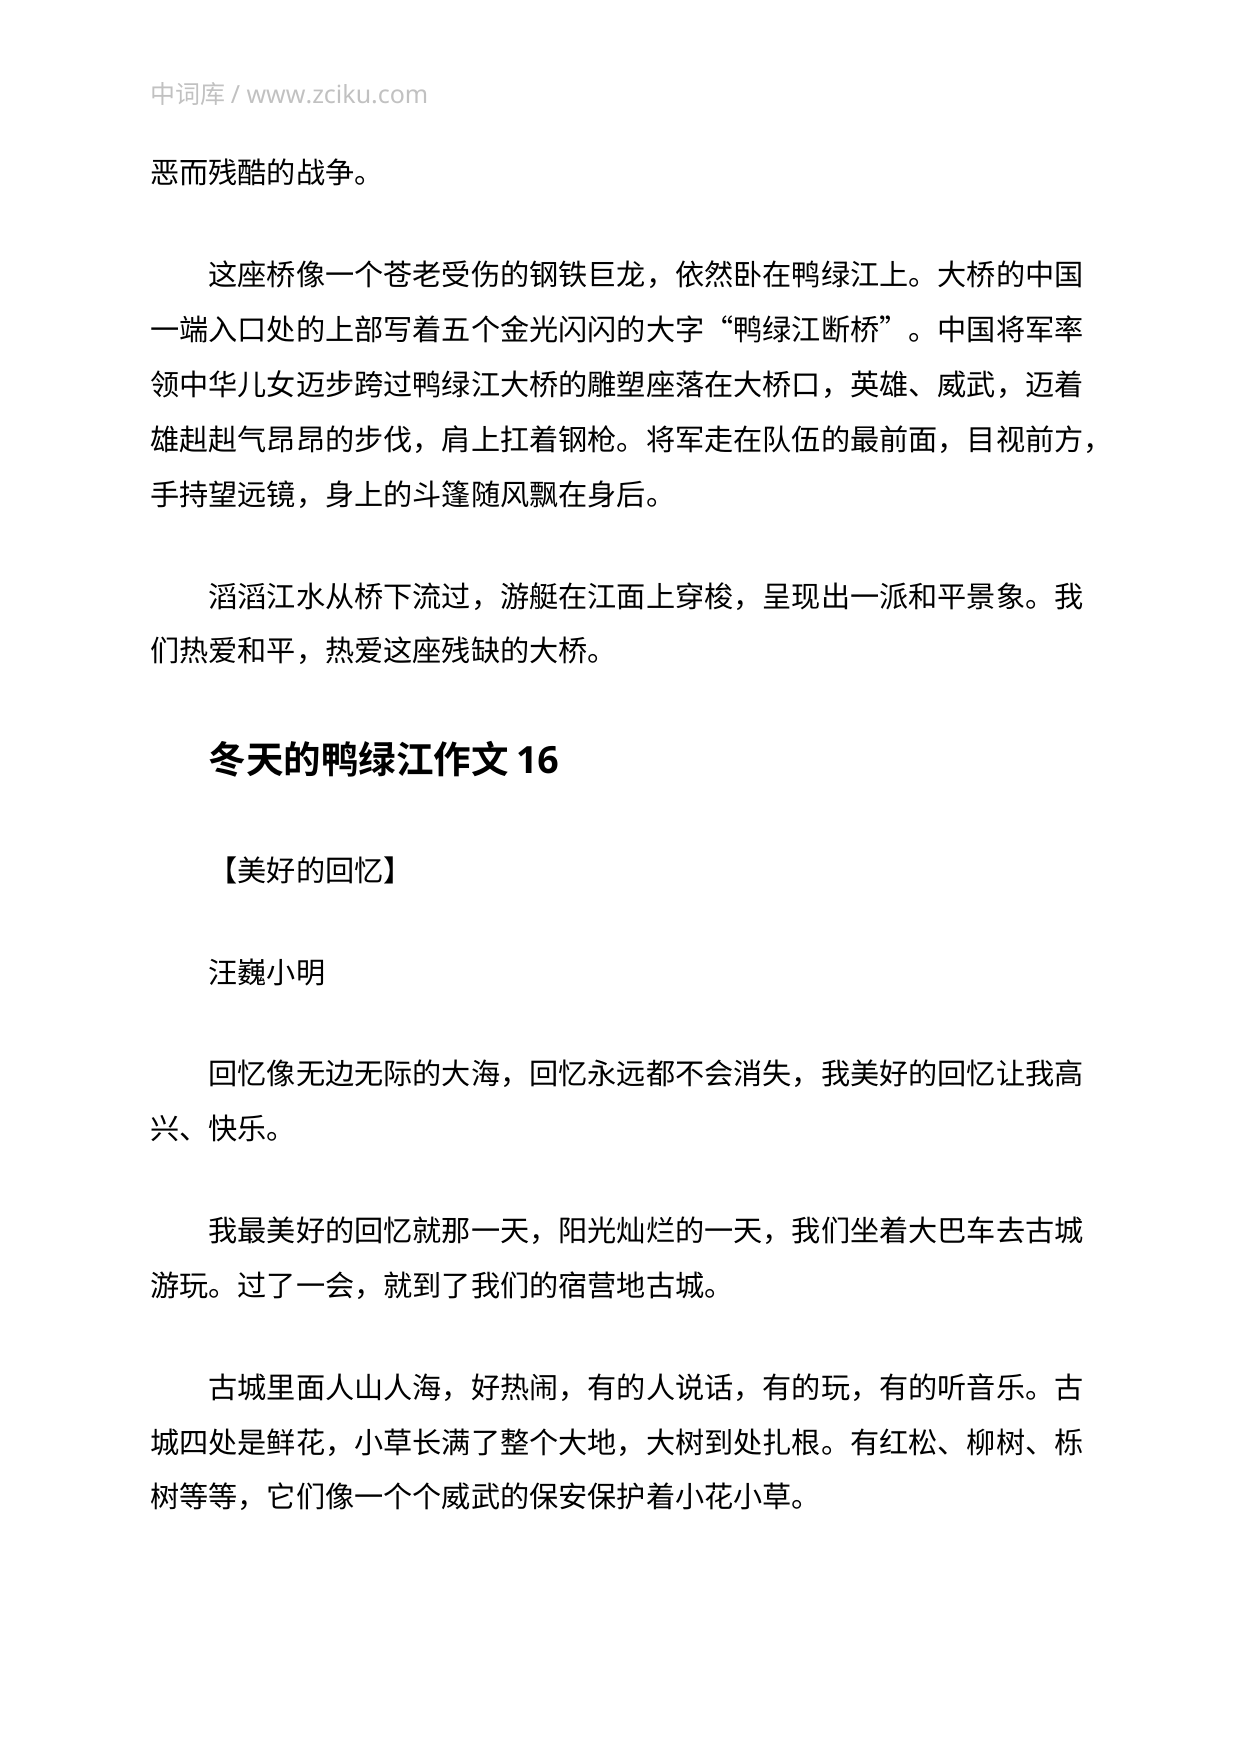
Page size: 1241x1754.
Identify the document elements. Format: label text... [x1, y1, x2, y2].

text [150, 150, 1090, 192]
text 古城里面人山人海，好热闹，有的人说话，有的玩，有的听音乐。古城四处是鲜花，小草长满了整个大地，大树到处扎根。有红松、柳树、栎树等等，它们像一个个威武的保安保护着小花小草。 [150, 1364, 1090, 1516]
text 汪巍小明 [150, 949, 1090, 991]
text 冬天的鸭绿江作文16 [150, 730, 1090, 784]
text 我最美好的回忆就那一天，阳光灿烂的一天，我们坐着大巴车去古城游玩。过了一会，就到了我们的宿营地古城。 [150, 1208, 1090, 1305]
text 滔滔江水从桥下流过，游艇在江面上穿梭，呈现出一派和平景象。我们热爱和平，热爱这座残缺的大桥。 [150, 573, 1090, 670]
text 回忆像无边无际的大海，回忆永远都不会消失，我美好的回忆让我高兴、快乐。 [150, 1051, 1090, 1148]
text 【美好的回忆】 [150, 847, 1090, 890]
text 这座桥像一个苍老受伤的钢铁巨龙，依然卧在鸭绿江上。大桥的中国一端入口处的上部写着五个金光闪闪的大字“鸭绿江断桥”。中国将军率领中华儿女迈步跨过鸭绿江大桥的雕塑座落在大桥口，英雄、威武，迈着雄赳赳气昂昂的步伐，肩上扛着钢枪。将军走在队伍的最前面，目视前方，手持望远镜，身上的斗篷随风飘在身后。 [150, 252, 1090, 514]
